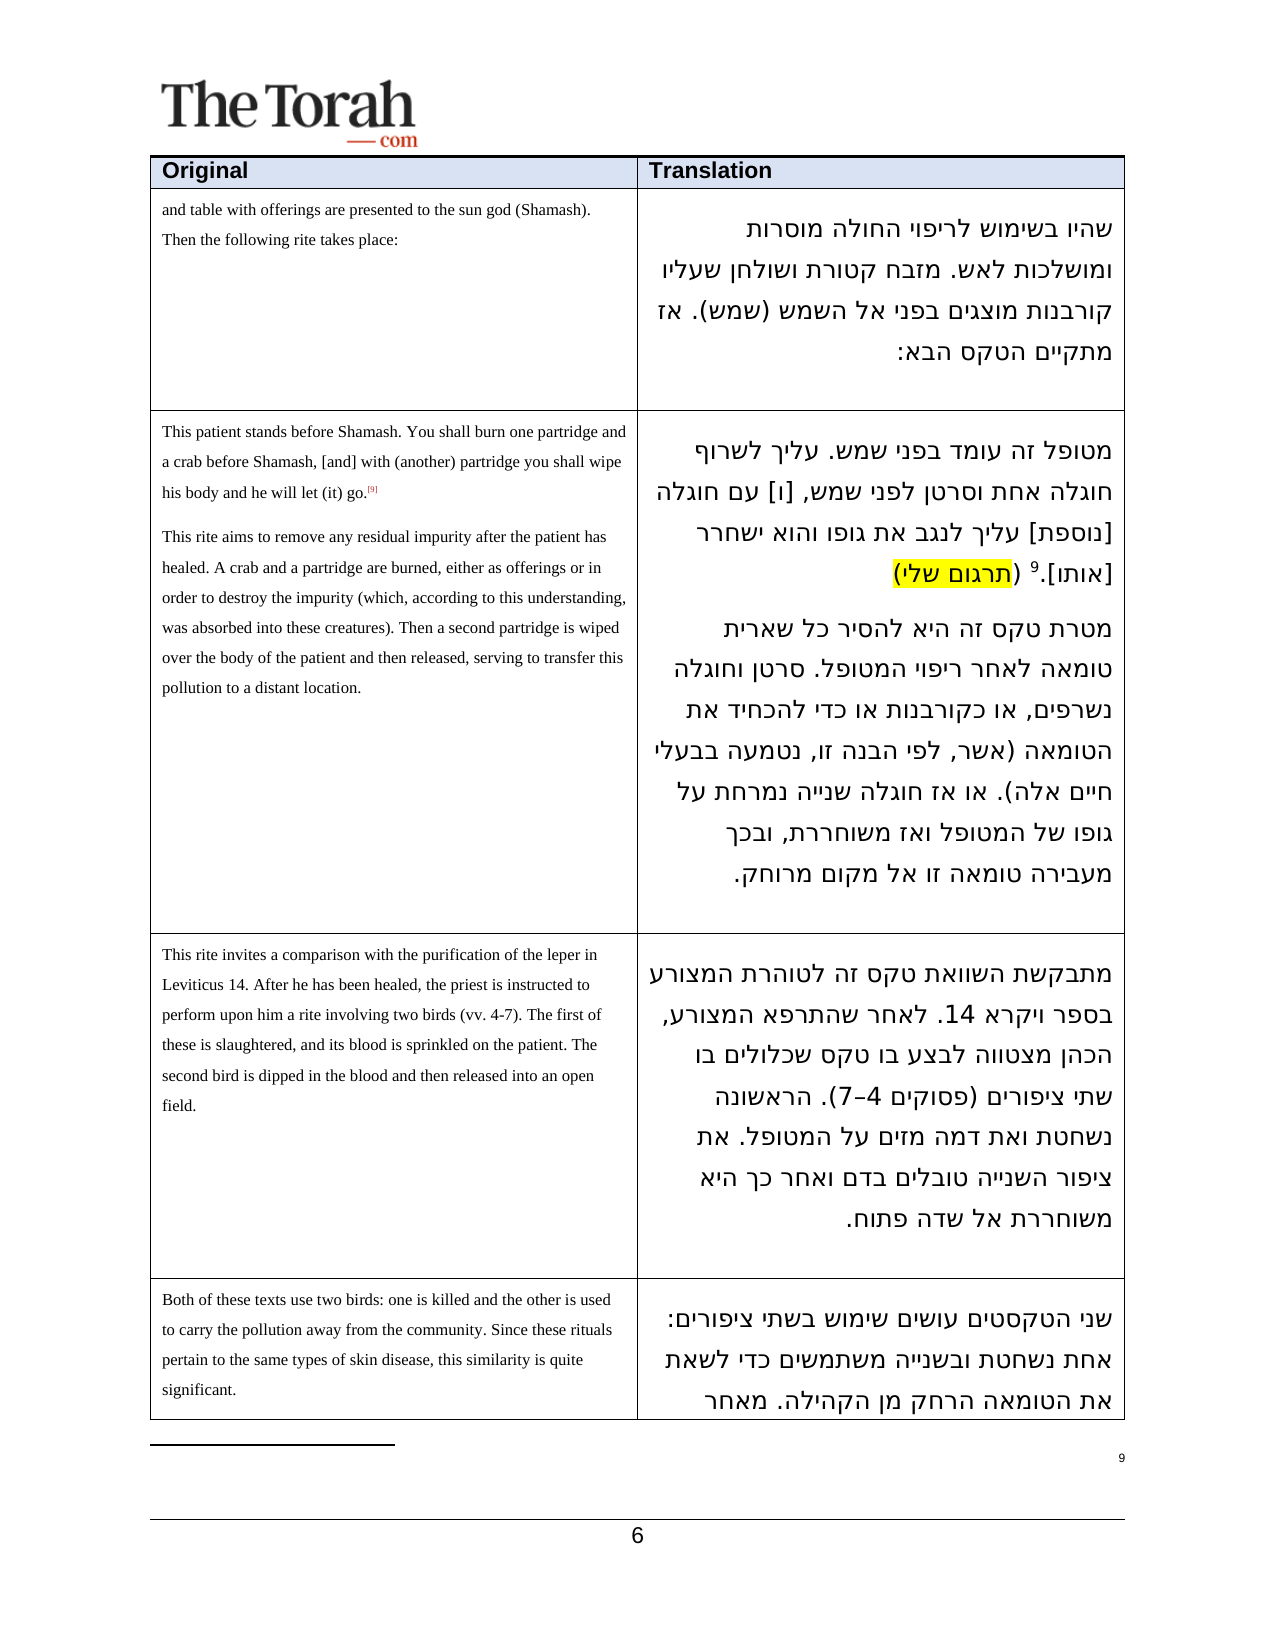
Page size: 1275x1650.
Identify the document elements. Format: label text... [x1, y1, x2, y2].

table_header Translation [638, 158, 1124, 188]
table_header Original [151, 158, 637, 188]
table_cell This patient stands before Shamash. You shall burn one partridge and a crab before Shamash, [and] with (another) partridge you shall wipe his body and he will let (it) go.[9] This rite aims to remove any residual impurity after the patient has healed. A crab and a partridge are burned, either as offerings or in order to destroy the impurity (which, according to this understanding, was absorbed into these creatures). Then a second partridge is wiped over the body of the patient and then released, serving to transfer this pollution to a distant location. [151, 411, 637, 932]
table_cell מטופל זה עומד בפני שמש. עליך לשרוף חוגלה אחת וסרטן לפני שמש, [ו] עם חוגלה [נוספת] עליך לנגב את גופו והוא ישחרר [אותו]. (תרגום שלי) מטרת טקס זה היא להסיר כל שארית טומאה לאחר ריפוי המטופל. סרטן וחוגלה נשרפים, או כקורבנות או כדי להכחיד את הטומאה (אשר, לפי הבנה זו, נטמעה בבעלי חיים אלה). או אז חוגלה שנייה נמרחת על גופו של המטופל ואז משוחררת, ובכך מעבירה טומאה זו אל מקום מרוחק. [638, 411, 1124, 932]
table_cell מתבקשת השוואת טקס זה לטוהרת המצורע בספר ויקרא 14. לאחר שהתרפא המצורע, הכהן מצטווה לבצע בו טקס שכלולים בו שתי ציפורים (פסוקים 4–7). הראשונה נשחטת ואת דמה מזים על המטופל. את ציפור השנייה טובלים בדם ואחר כך היא משוחררת אל שדה פתוח. [638, 934, 1124, 1277]
table_cell This rite invites a comparison with the purification of the leper in Leviticus 14. After he has been healed, the priest is instructed to perform upon him a rite involving two birds (vv. 4-7). The first of these is slaughtered, and its blood is sprinkled on the patient. The second bird is dipped in the blood and then released into an open field. [151, 934, 637, 1277]
picture [150, 75, 424, 154]
